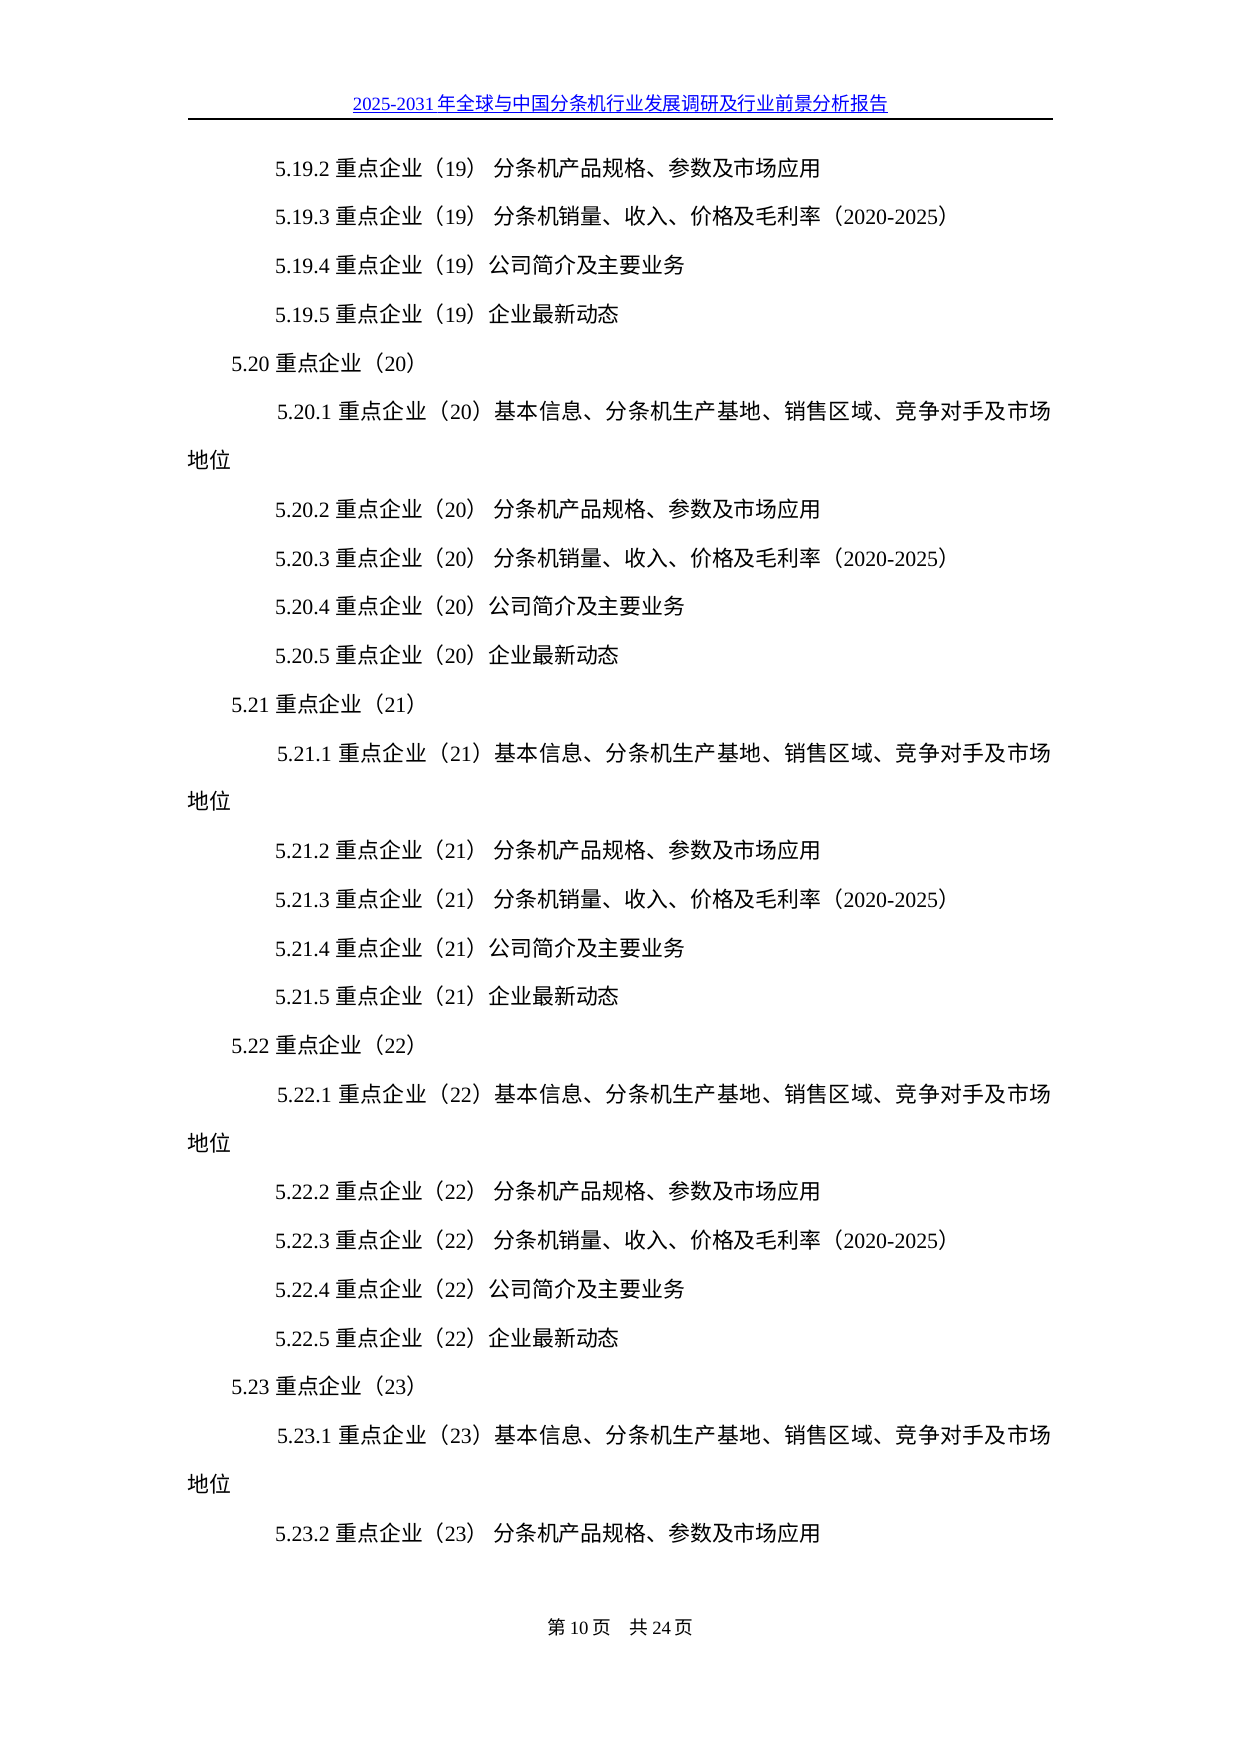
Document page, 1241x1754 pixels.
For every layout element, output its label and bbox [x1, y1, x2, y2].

text [187, 150, 1053, 1548]
